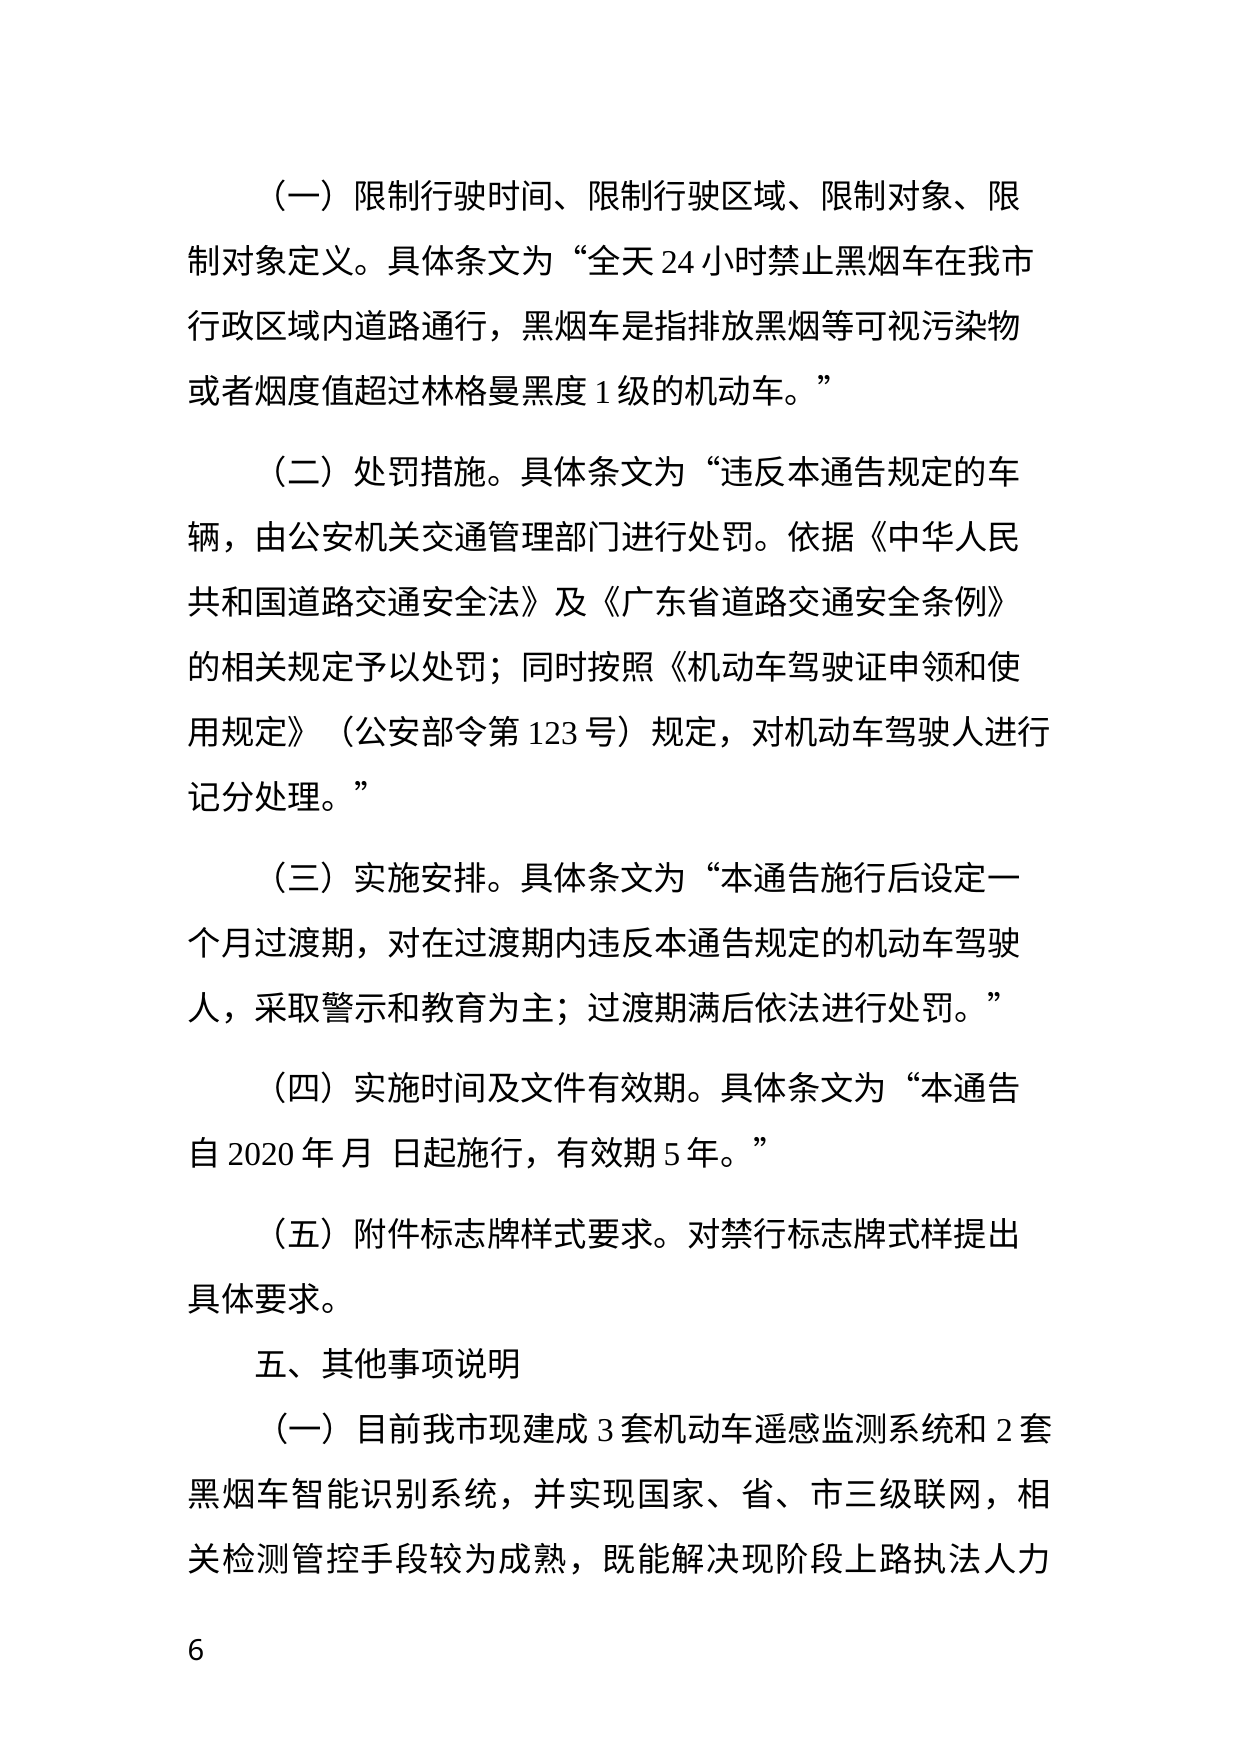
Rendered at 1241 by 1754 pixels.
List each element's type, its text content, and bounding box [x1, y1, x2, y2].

text （二）处罚措施。具体条文为“违反本通告规定的车辆，由公安机关交通管理部门进行处罚。依据《中华人民共和国道路交通安全法》及《广东省道路交通安全条例》的相关规定予以处罚；同时按照《机动车驾驶证申领和使用规定》（公安部令第123号）规定，对机动车驾驶人进行记分处理。” [187, 438, 1053, 828]
text （四）实施时间及文件有效期。具体条文为“本通告自2020年 月 日起施行，有效期5年。” [187, 1054, 1053, 1184]
text 五、其他事项说明 [187, 1329, 1053, 1394]
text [187, 1394, 1053, 1589]
text （一）限制行驶时间、限制行驶区域、限制对象、限制对象定义。具体条文为“全天24小时禁止黑烟车在我市行政区域内道路通行，黑烟车是指排放黑烟等可视污染物或者烟度值超过林格曼黑度1级的机动车。” [187, 162, 1053, 422]
text （三）实施安排。具体条文为“本通告施行后设定一个月过渡期，对在过渡期内违反本通告规定的机动车驾驶人，采取警示和教育为主；过渡期满后依法进行处罚。” [187, 843, 1053, 1038]
text （五）附件标志牌样式要求。对禁行标志牌式样提出具体要求。 [187, 1199, 1053, 1329]
